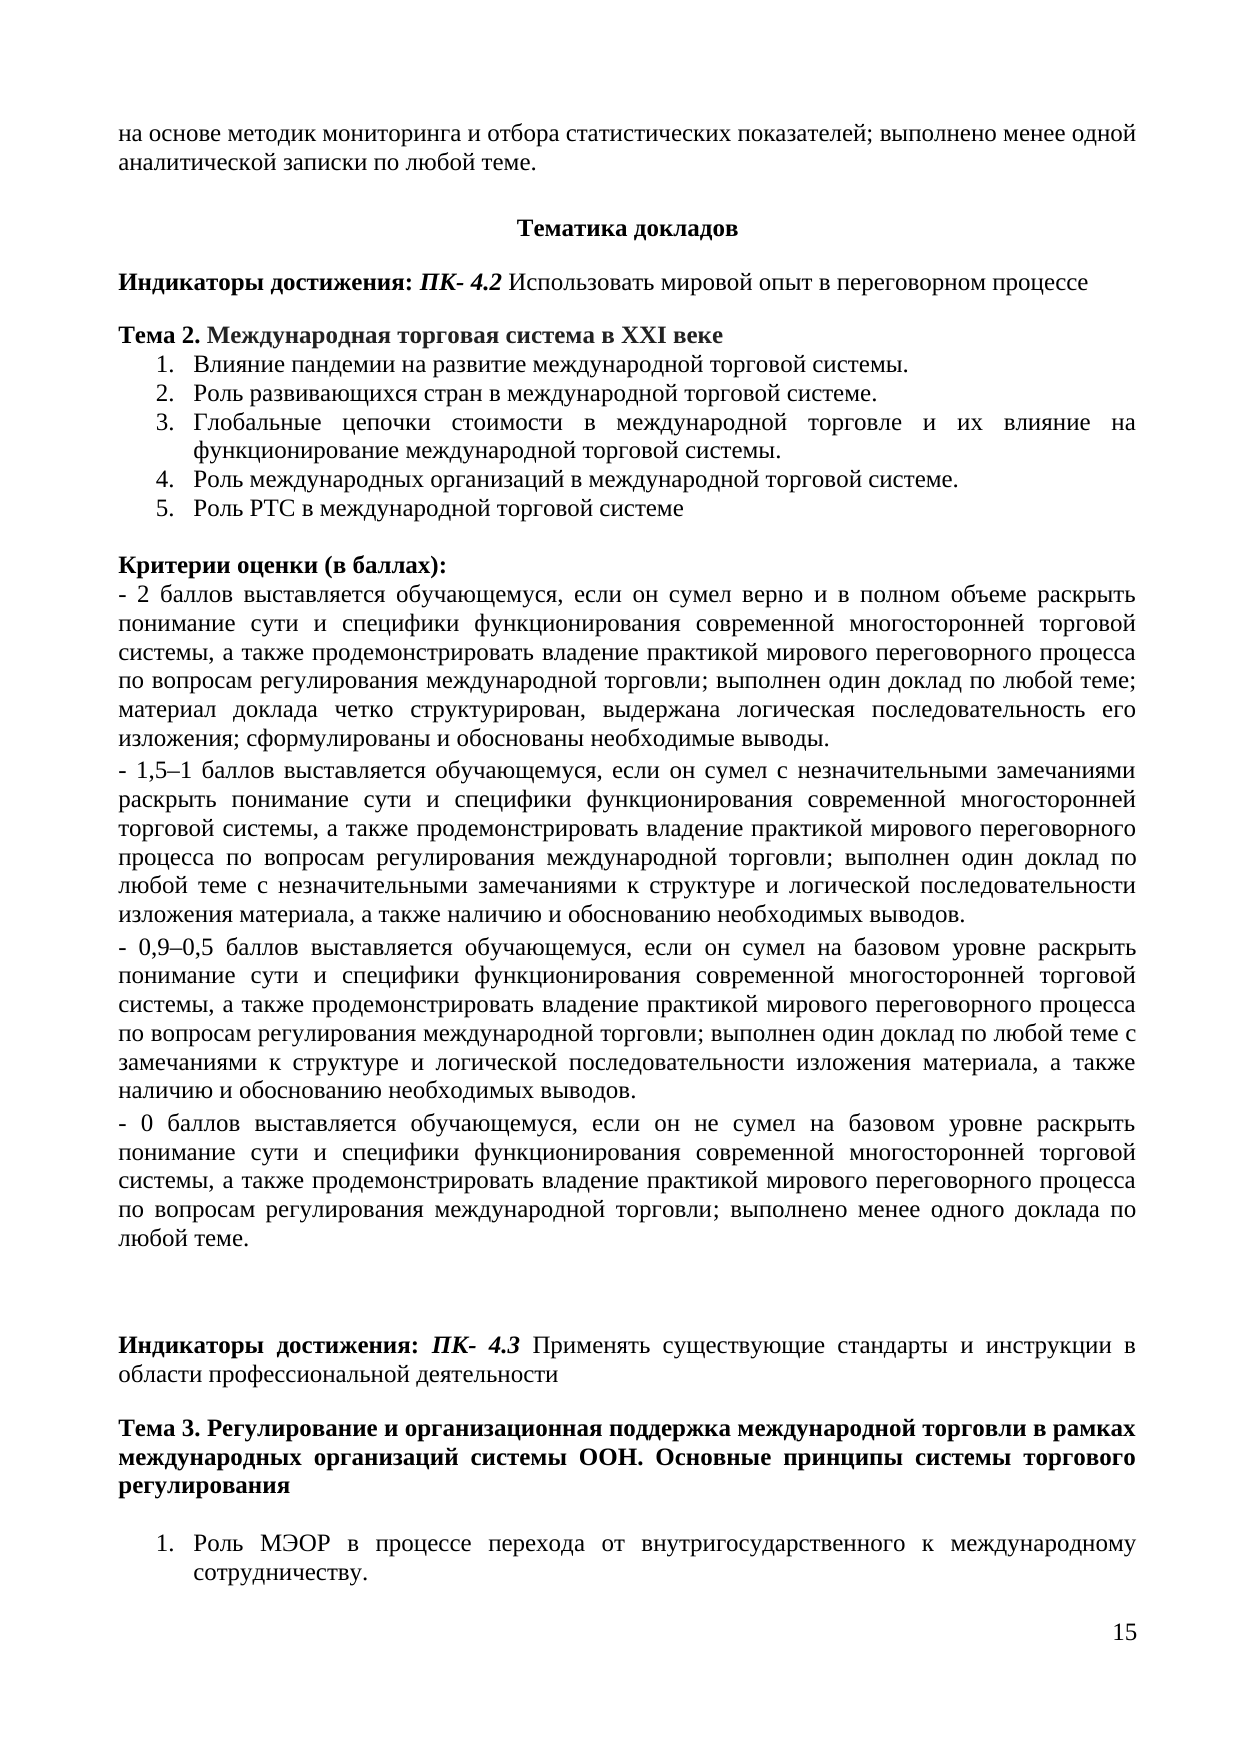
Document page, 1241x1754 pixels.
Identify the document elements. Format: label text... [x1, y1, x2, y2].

text - 0 баллов выставляется обучающемуся, если он не сумел на базовом уровне раскрыть понимание сути и специфики функционирования современной многосторонней торговой системы, а также продемонстрировать владение практикой мирового переговорного процесса по вопросам регулирования международной торговли; выполнено менее одного доклада по любой теме. [118, 1108, 1137, 1252]
text Тема 3. Регулирование и организационная поддержка международной торговли в рамках международных организаций системы ООН. Основные принципы системы торгового регулирования [118, 1413, 1137, 1499]
text Индикаторы достижения: ПК- 4.3 Применять существующие стандарты и инструкции в области профессиональной деятельности [118, 1330, 1137, 1388]
text - 1,5–1 баллов выставляется обучающемуся, если он сумел с незначительными замечаниями раскрыть понимание сути и специфики функционирования современной многосторонней торговой системы, а также продемонстрировать владение практикой мирового переговорного процесса по вопросам регулирования международной торговли; выполнен один доклад по любой теме с незначительными замечаниями к структуре и логической последовательности изложения материала, а также наличию и обоснованию необходимых выводов. [118, 755, 1137, 928]
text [118, 118, 1137, 176]
list Роль РТС в международной торговой системе [156, 493, 1137, 522]
text Критерии оценки (в баллах): [118, 550, 1137, 579]
list Роль МЭОР в процессе перехода от внутригосударственного к международному сотрудничеству. [156, 1528, 1137, 1585]
text Индикаторы достижения: ПК- 4.2 Использовать мировой опыт в переговорном процессе [118, 267, 1137, 295]
text Тема 2. Международная торговая система в XXI веке [118, 320, 1137, 349]
list Глобальные цепочки стоимости в международной торговле и их влияние на функционирование международной торговой системы. [156, 407, 1137, 464]
list Влияние пандемии на развитие международной торговой системы. [156, 349, 1137, 378]
text - 0,9–0,5 баллов выставляется обучающемуся, если он сумел на базовом уровне раскрыть понимание сути и специфики функционирования современной многосторонней торговой системы, а также продемонстрировать владение практикой мирового переговорного процесса по вопросам регулирования международной торговли; выполнен один доклад по любой теме с замечаниями к структуре и логической последовательности изложения материала, а также наличию и обоснованию необходимых выводов. [118, 932, 1137, 1104]
text Тематика докладов [118, 213, 1137, 242]
text - 2 баллов выставляется обучающемуся, если он сумел верно и в полном объеме раскрыть понимание сути и специфики функционирования современной многосторонней торговой системы, а также продемонстрировать владение практикой мирового переговорного процесса по вопросам регулирования международной торговли; выполнен один доклад по любой теме; материал доклада четко структурирован, выдержана логическая последовательность его изложения; сформулированы и обоснованы необходимые выводы. [118, 579, 1137, 752]
list Роль развивающихся стран в международной торговой системе. [156, 378, 1137, 407]
list Роль международных организаций в международной торговой системе. [156, 464, 1137, 493]
